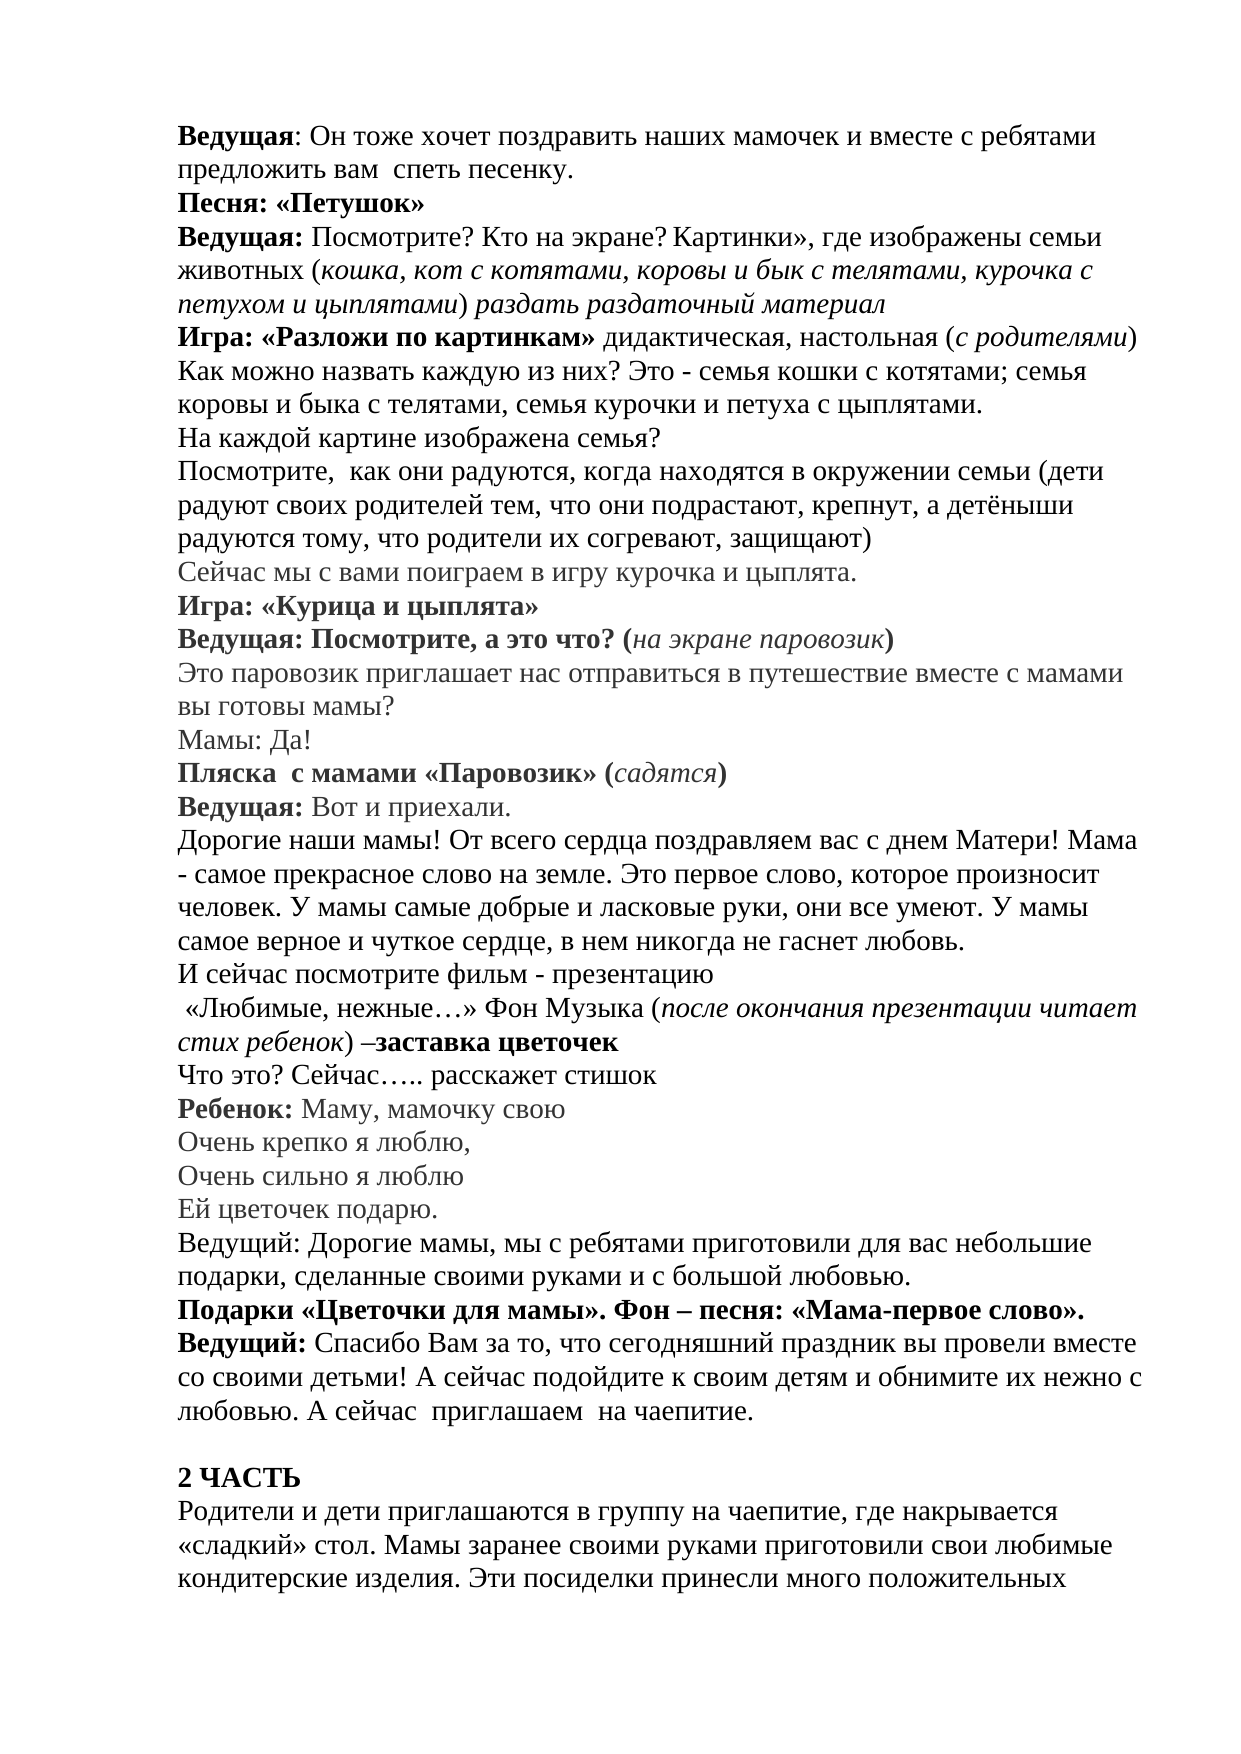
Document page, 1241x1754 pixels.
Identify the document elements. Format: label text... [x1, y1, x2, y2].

text Это паровозик приглашает нас отправиться в путешествие вместе с мамами вы готовы мамы? [177, 655, 1152, 722]
text Ведущий: Спасибо Вам за то, что сегодняшний праздник вы провели вместе со своими детьми! А сейчас подойдите к своим детям и обнимите их нежно с любовью. А сейчас приглашаем на чаепитие. [177, 1326, 1152, 1426]
text 2 ЧАСТЬ [177, 1460, 1152, 1493]
text Игра: «Курица и цыплята» [177, 588, 1152, 621]
text Очень сильно я люблю [177, 1158, 1152, 1191]
text Дорогие наши мамы! От всего сердца поздравляем вас с днем Матери! Мама - самое прекрасное слово на земле. Это первое слово, которое произносит человек. У мамы самые добрые и ласковые руки, они все умеют. У мамы самое верное и чуткое сердце, в нем никогда не гаснет любовь. [177, 822, 1152, 957]
text И сейчас посмотрите фильм - презентацию [177, 957, 1152, 990]
text На каждой картине изображена семья? [177, 420, 1152, 453]
text Ей цветочек подарю. [177, 1191, 1152, 1225]
text Мамы: Да! [177, 722, 1152, 755]
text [177, 1493, 1152, 1594]
text Игра: «Разложи по картинкам» дидактическая, настольная (с родителями) [177, 319, 1152, 353]
text Ведущая: Он тоже хочет поздравить наших мамочек и вместе с ребятами предложить вам спеть песенку. [177, 118, 1152, 185]
text Ведущая: Посмотрите? Кто на экране? Картинки», где изображены семьи животных (кошка, кот с котятами, коровы и бык с телятами, курочка с петухом и цыплятами) раздать раздаточный материал [177, 219, 1152, 319]
text Ведущая: Вот и приехали. [177, 789, 1152, 822]
text Как можно назвать каждую из них? Это - семья кошки с котятами; семья коровы и быка с телятами, семья курочки и петуха с цыплятами. [177, 353, 1152, 420]
text Посмотрите, как они радуются, когда находятся в окружении семьи (дети радуют своих родителей тем, что они подрастают, крепнут, а детёныши радуются тому, что родители их согревают, защищают) [177, 453, 1152, 554]
text Ведущий: Дорогие мамы, мы с ребятами приготовили для вас небольшие подарки, сделанные своими руками и с большой любовью. [177, 1225, 1152, 1292]
text Ребенок: Маму, мамочку свою [177, 1091, 1152, 1124]
text Подарки «Цветочки для мамы». Фон – песня: «Мама-первое слово». [177, 1292, 1152, 1326]
text Ведущая: Посмотрите, а это что? (на экране паровозик) [177, 621, 1152, 655]
text «Любимые, нежные…» Фон Музыка (после окончания презентации читает стих ребенок) –заставка цветочек [177, 990, 1152, 1057]
text Сейчас мы с вами поиграем в игру курочка и цыплята. [177, 554, 1152, 588]
text Что это? Сейчас….. расскажет стишок [177, 1057, 1152, 1091]
text Пляска с мамами «Паровозик» (садятся) [177, 755, 1152, 789]
text Песня: «Петушок» [177, 185, 1152, 219]
text Очень крепко я люблю, [177, 1124, 1152, 1158]
